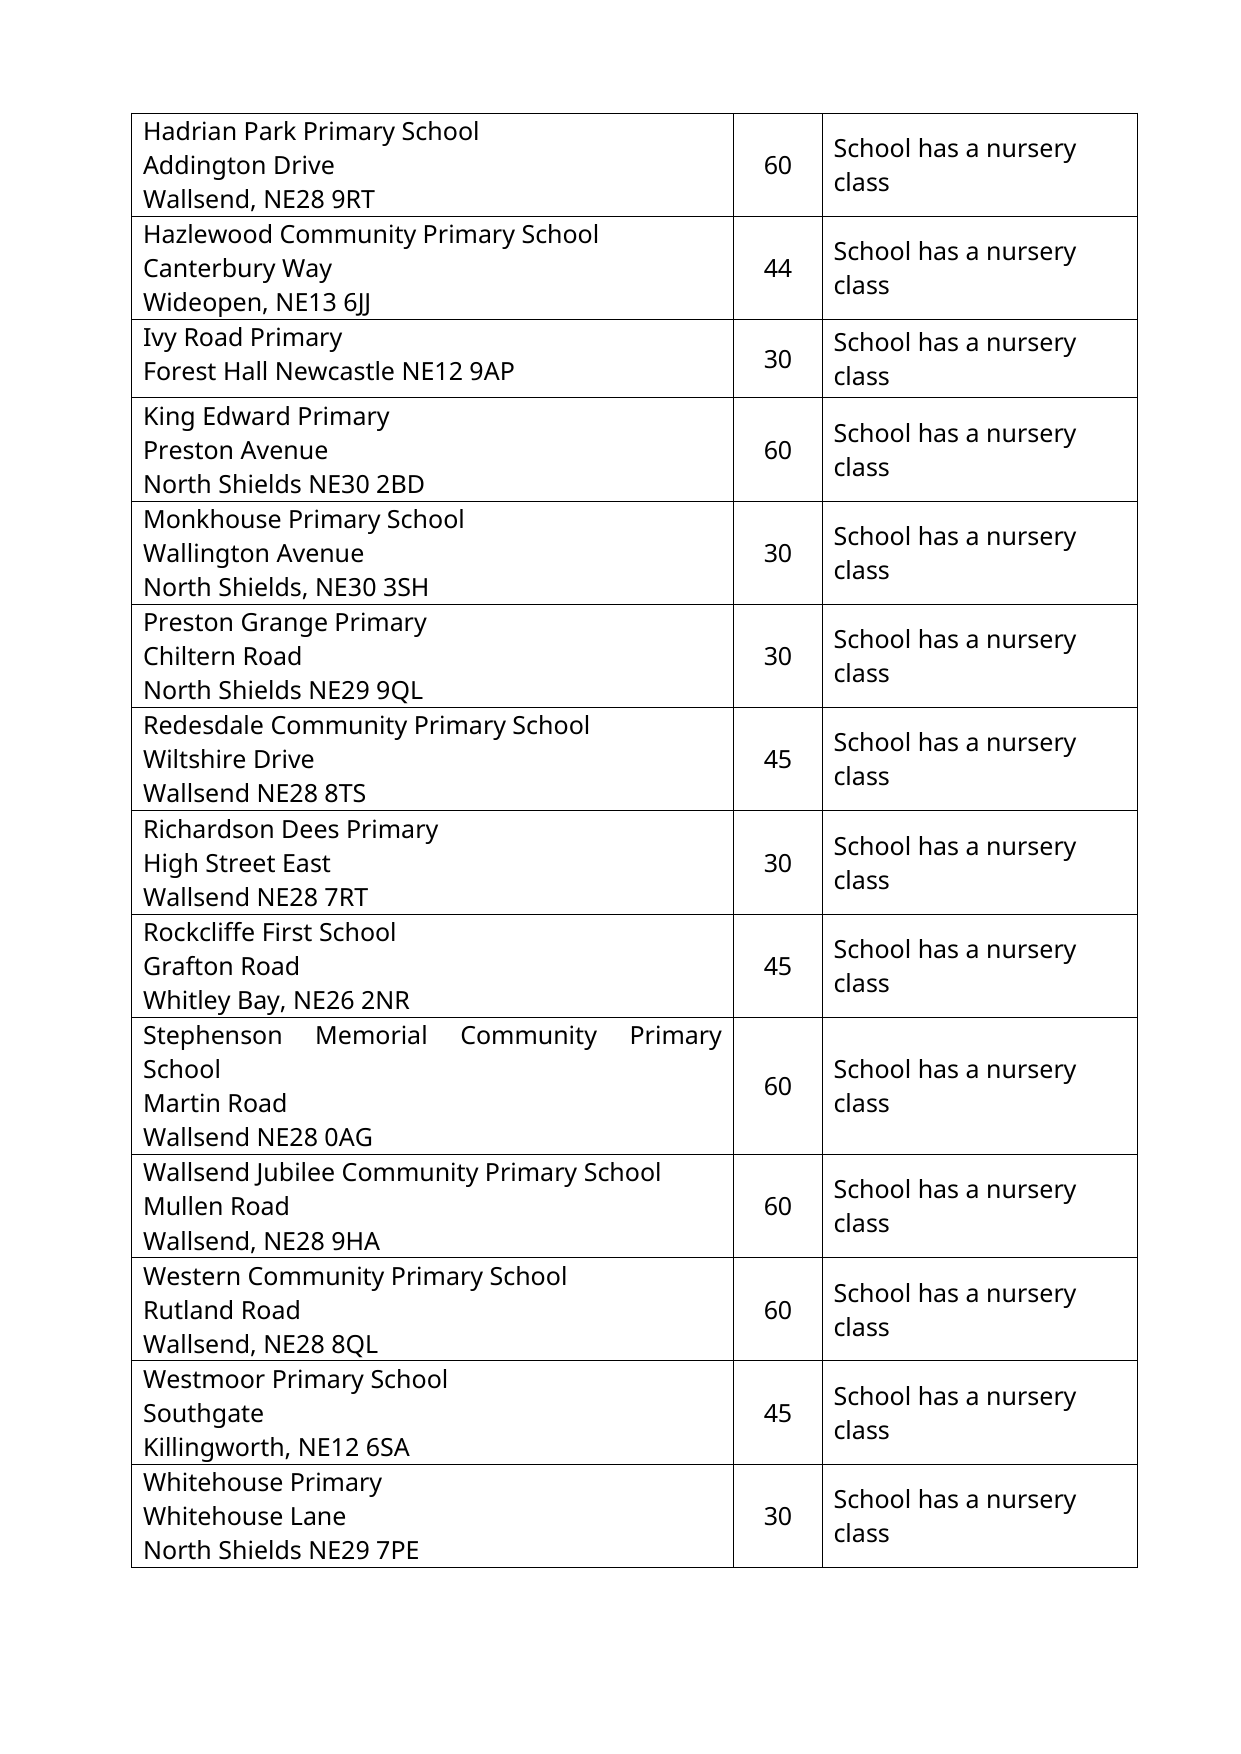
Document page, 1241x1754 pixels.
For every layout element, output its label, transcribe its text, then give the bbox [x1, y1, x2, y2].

table_cell School has a nursery class [823, 1258, 1137, 1360]
table_cell Redesdale Community Primary School Wiltshire Drive Wallsend NE28 8TS [132, 708, 733, 810]
table_cell School has a nursery class [823, 915, 1137, 1017]
table_cell School has a nursery class [823, 502, 1137, 604]
table_cell Westmoor Primary School Southgate Killingworth, NE12 6SA [132, 1361, 733, 1464]
table_cell School has a nursery class [823, 605, 1137, 707]
table_cell School has a nursery class [823, 811, 1137, 913]
table_cell Stephenson Memorial Community Primary School Martin Road Wallsend NE28 0AG [132, 1018, 733, 1154]
table_cell School has a nursery class [823, 320, 1137, 397]
table_cell School has a nursery class [823, 217, 1137, 319]
table_cell Monkhouse Primary School Wallington Avenue North Shields, NE30 3SH [132, 502, 733, 604]
table_cell 44 [734, 217, 822, 319]
table_cell Preston Grange Primary Chiltern Road North Shields NE29 9QL [132, 605, 733, 707]
table_cell 60 [734, 1258, 822, 1360]
table_cell School has a nursery class [823, 1465, 1137, 1567]
table_cell Wallsend Jubilee Community Primary School Mullen Road Wallsend, NE28 9HA [132, 1155, 733, 1257]
table_cell Rockcliffe First School Grafton Road Whitley Bay, NE26 2NR [132, 915, 733, 1017]
table_cell School has a nursery class [823, 708, 1137, 810]
table_cell 45 [734, 1361, 822, 1464]
table_cell 45 [734, 708, 822, 810]
table_cell Richardson Dees Primary High Street East Wallsend NE28 7RT [132, 811, 733, 913]
table_cell 30 [734, 811, 822, 913]
table_cell 60 [734, 398, 822, 501]
table_cell School has a nursery class [823, 1155, 1137, 1257]
table_cell King Edward Primary Preston Avenue North Shields NE30 2BD [132, 398, 733, 501]
table_cell School has a nursery class [823, 1361, 1137, 1464]
table_cell Western Community Primary School Rutland Road Wallsend, NE28 8QL [132, 1258, 733, 1360]
table_cell 60 [734, 1155, 822, 1257]
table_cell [823, 114, 1137, 216]
table_cell 30 [734, 320, 822, 397]
table_cell School has a nursery class [823, 398, 1137, 501]
table_cell 30 [734, 1465, 822, 1567]
table_cell 60 [734, 1018, 822, 1154]
table_cell 30 [734, 605, 822, 707]
table_cell Ivy Road Primary Forest Hall Newcastle NE12 9AP [132, 320, 733, 397]
table_cell 30 [734, 502, 822, 604]
table_cell Hazlewood Community Primary School Canterbury Way Wideopen, NE13 6JJ [132, 217, 733, 319]
table_cell 45 [734, 915, 822, 1017]
table_cell Whitehouse Primary Whitehouse Lane North Shields NE29 7PE [132, 1465, 733, 1567]
table_cell Hadrian Park Primary School Addington Drive Wallsend, NE28 9RT [132, 114, 733, 216]
table_cell 60 [734, 114, 822, 216]
table_cell School has a nursery class [823, 1018, 1137, 1154]
